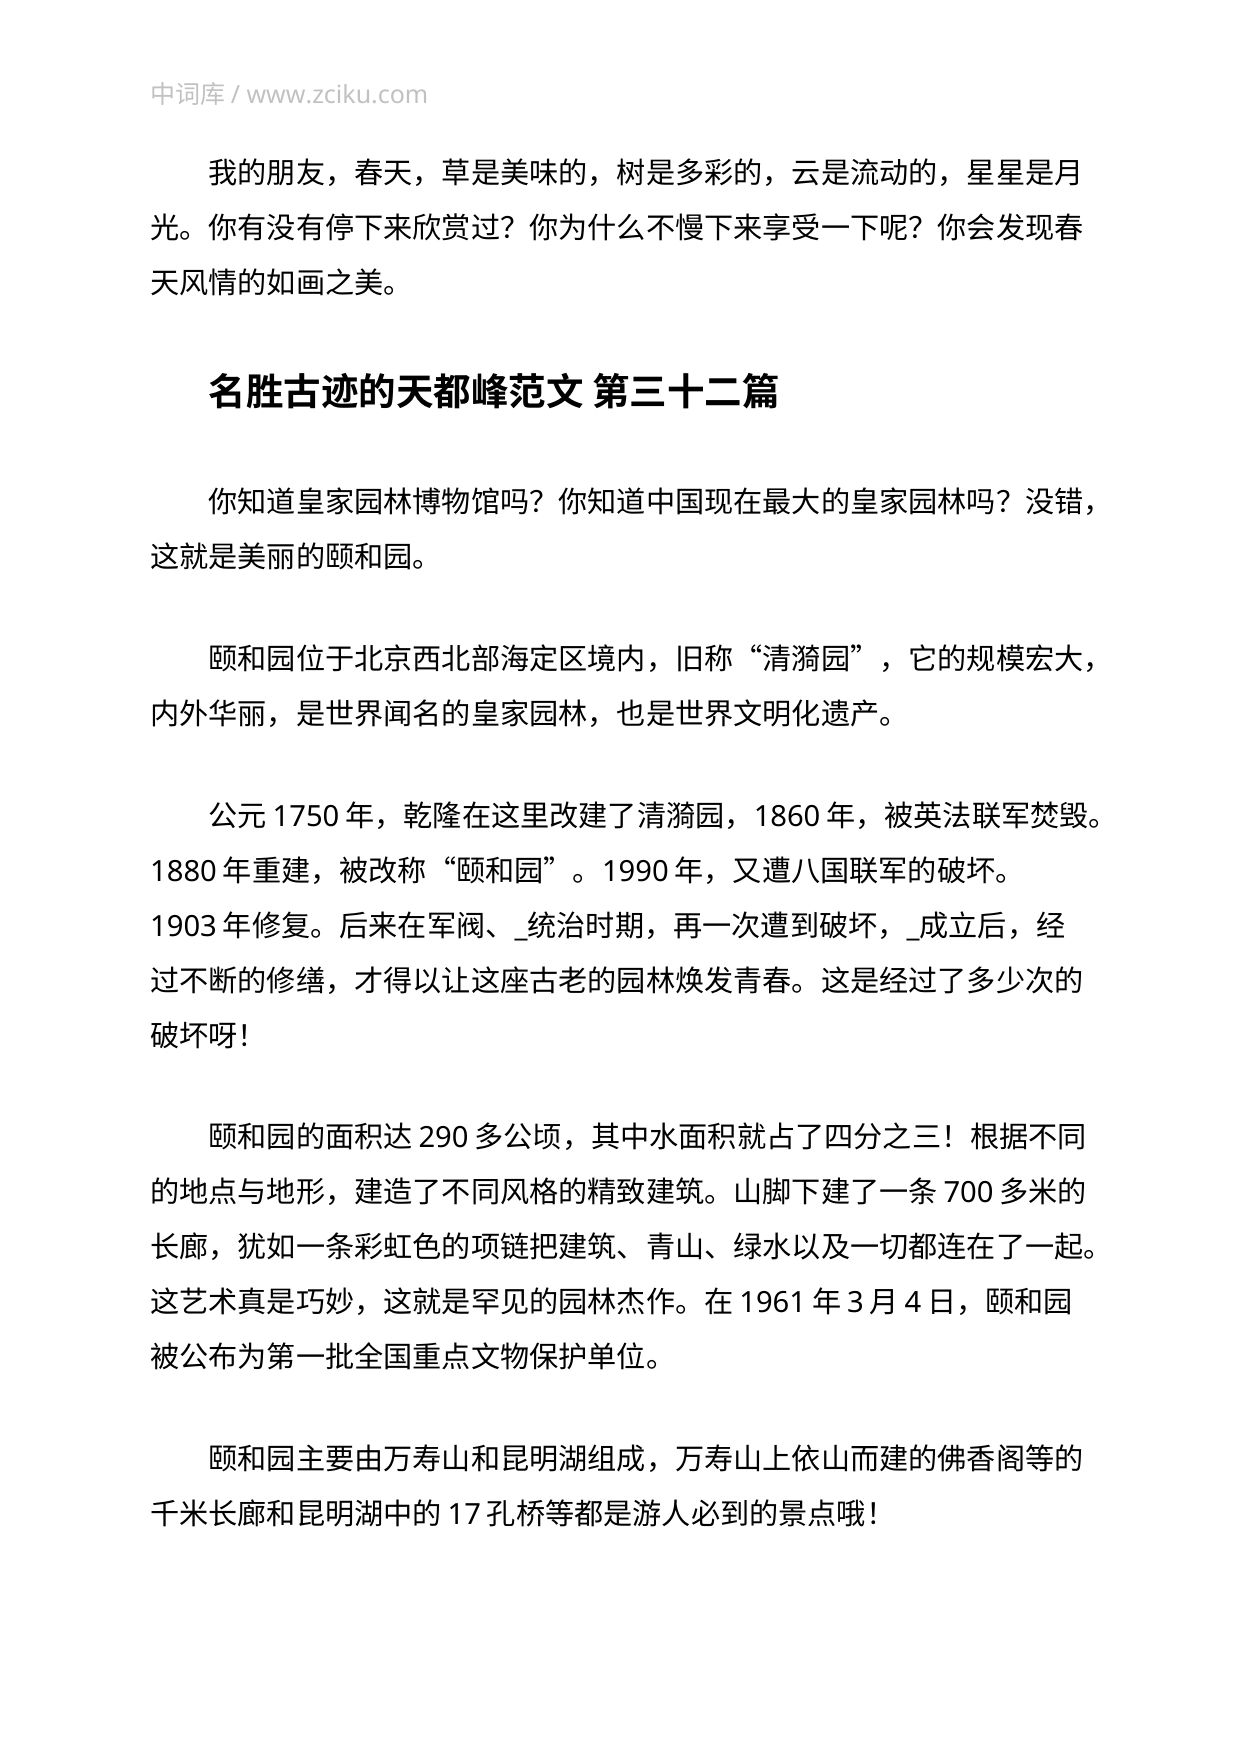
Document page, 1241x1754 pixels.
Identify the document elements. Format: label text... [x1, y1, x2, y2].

text 名胜古迹的天都峰范文 第三十二篇 [150, 362, 1090, 416]
text 公元1750年，乾隆在这里改建了清漪园，1860年，被英法联军焚毁。1880年重建，被改称“颐和园”。1990年，又遭八国联军的破坏。1903年修复。后来在军阀、_统治时期，再一次遭到破坏，_成立后，经过不断的修缮，才得以让这座古老的园林焕发青春。这是经过了多少次的破坏呀！ [150, 792, 1090, 1054]
text 我的朋友，春天，草是美味的，树是多彩的，云是流动的，星星是月光。你有没有停下来欣赏过？你为什么不慢下来享受一下呢？你会发现春天风情的如画之美。 [150, 150, 1090, 302]
text 颐和园的面积达290多公顷，其中水面积就占了四分之三！根据不同的地点与地形，建造了不同风格的精致建筑。山脚下建了一条700多米的长廊，犹如一条彩虹色的项链把建筑、青山、绿水以及一切都连在了一起。这艺术真是巧妙，这就是罕见的园林杰作。在1961年3月4日，颐和园被公布为第一批全国重点文物保护单位。 [150, 1114, 1090, 1376]
text 颐和园主要由万寿山和昆明湖组成，万寿山上依山而建的佛香阁等的千米长廊和昆明湖中的17孔桥等都是游人必到的景点哦！ [150, 1436, 1090, 1533]
text 你知道皇家园林博物馆吗？你知道中国现在最大的皇家园林吗？没错，这就是美丽的颐和园。 [150, 479, 1090, 576]
text 颐和园位于北京西北部海定区境内，旧称“清漪园”，它的规模宏大，内外华丽，是世界闻名的皇家园林，也是世界文明化遗产。 [150, 636, 1090, 733]
